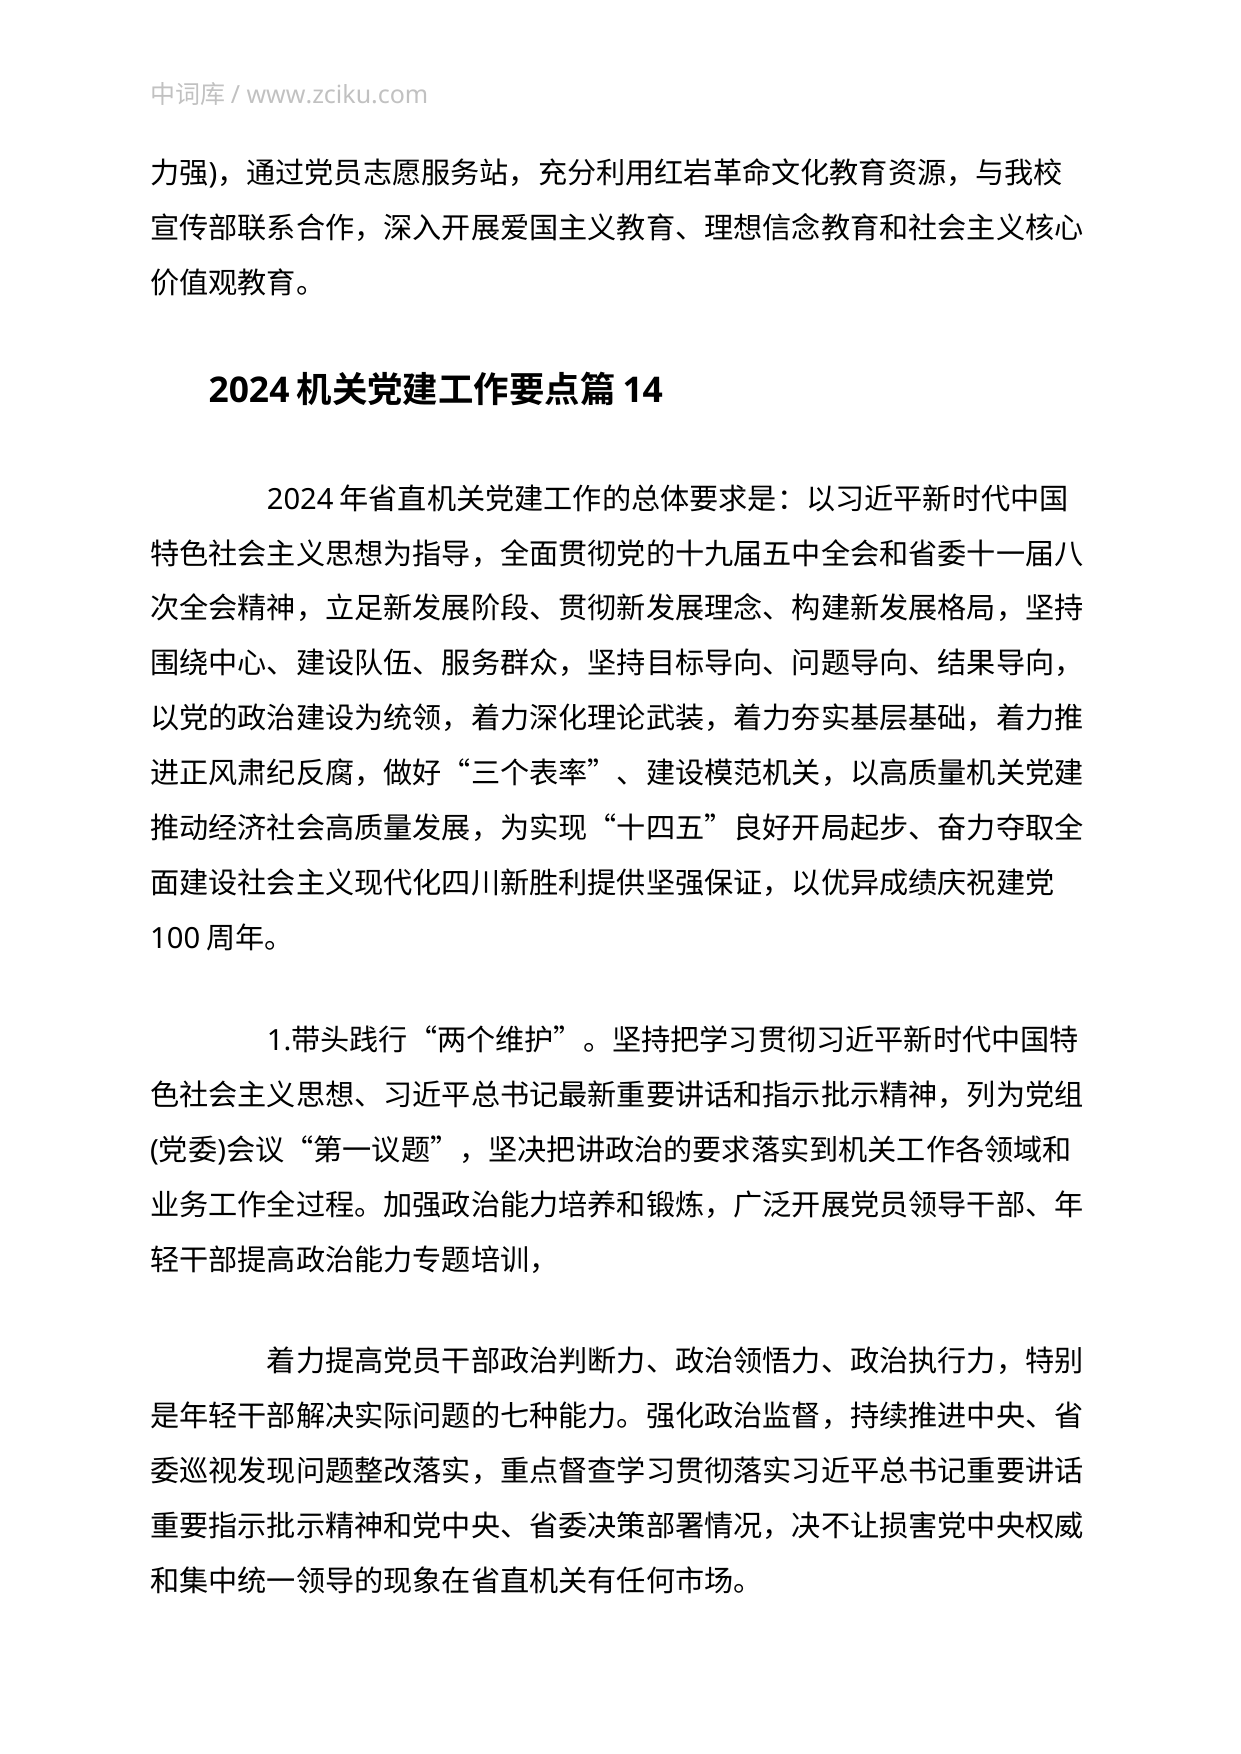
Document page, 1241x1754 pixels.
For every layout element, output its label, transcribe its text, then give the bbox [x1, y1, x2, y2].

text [150, 150, 1090, 302]
text 1.带头践行“两个维护”。坚持把学习贯彻习近平新时代中国特色社会主义思想、习近平总书记最新重要讲话和指示批示精神，列为党组(党委)会议“第一议题”，坚决把讲政治的要求落实到机关工作各领域和业务工作全过程。加强政治能力培养和锻炼，广泛开展党员领导干部、年轻干部提高政治能力专题培训， [150, 1016, 1090, 1278]
text 2024年省直机关党建工作的总体要求是：以习近平新时代中国特色社会主义思想为指导，全面贯彻党的十九届五中全会和省委十一届八次全会精神，立足新发展阶段、贯彻新发展理念、构建新发展格局，坚持围绕中心、建设队伍、服务群众，坚持目标导向、问题导向、结果导向，以党的政治建设为统领，着力深化理论武装，着力夯实基层基础，着力推进正风肃纪反腐，做好“三个表率”、建设模范机关，以高质量机关党建推动经济社会高质量发展，为实现“十四五”良好开局起步、奋力夺取全面建设社会主义现代化四川新胜利提供坚强保证，以优异成绩庆祝建党100周年。 [150, 475, 1090, 957]
text 着力提高党员干部政治判断力、政治领悟力、政治执行力，特别是年轻干部解决实际问题的七种能力。强化政治监督，持续推进中央、省委巡视发现问题整改落实，重点督查学习贯彻落实习近平总书记重要讲话重要指示批示精神和党中央、省委决策部署情况，决不让损害党中央权威和集中统一领导的现象在省直机关有任何市场。 [150, 1338, 1090, 1600]
text 2024机关党建工作要点篇14 [150, 362, 1090, 413]
